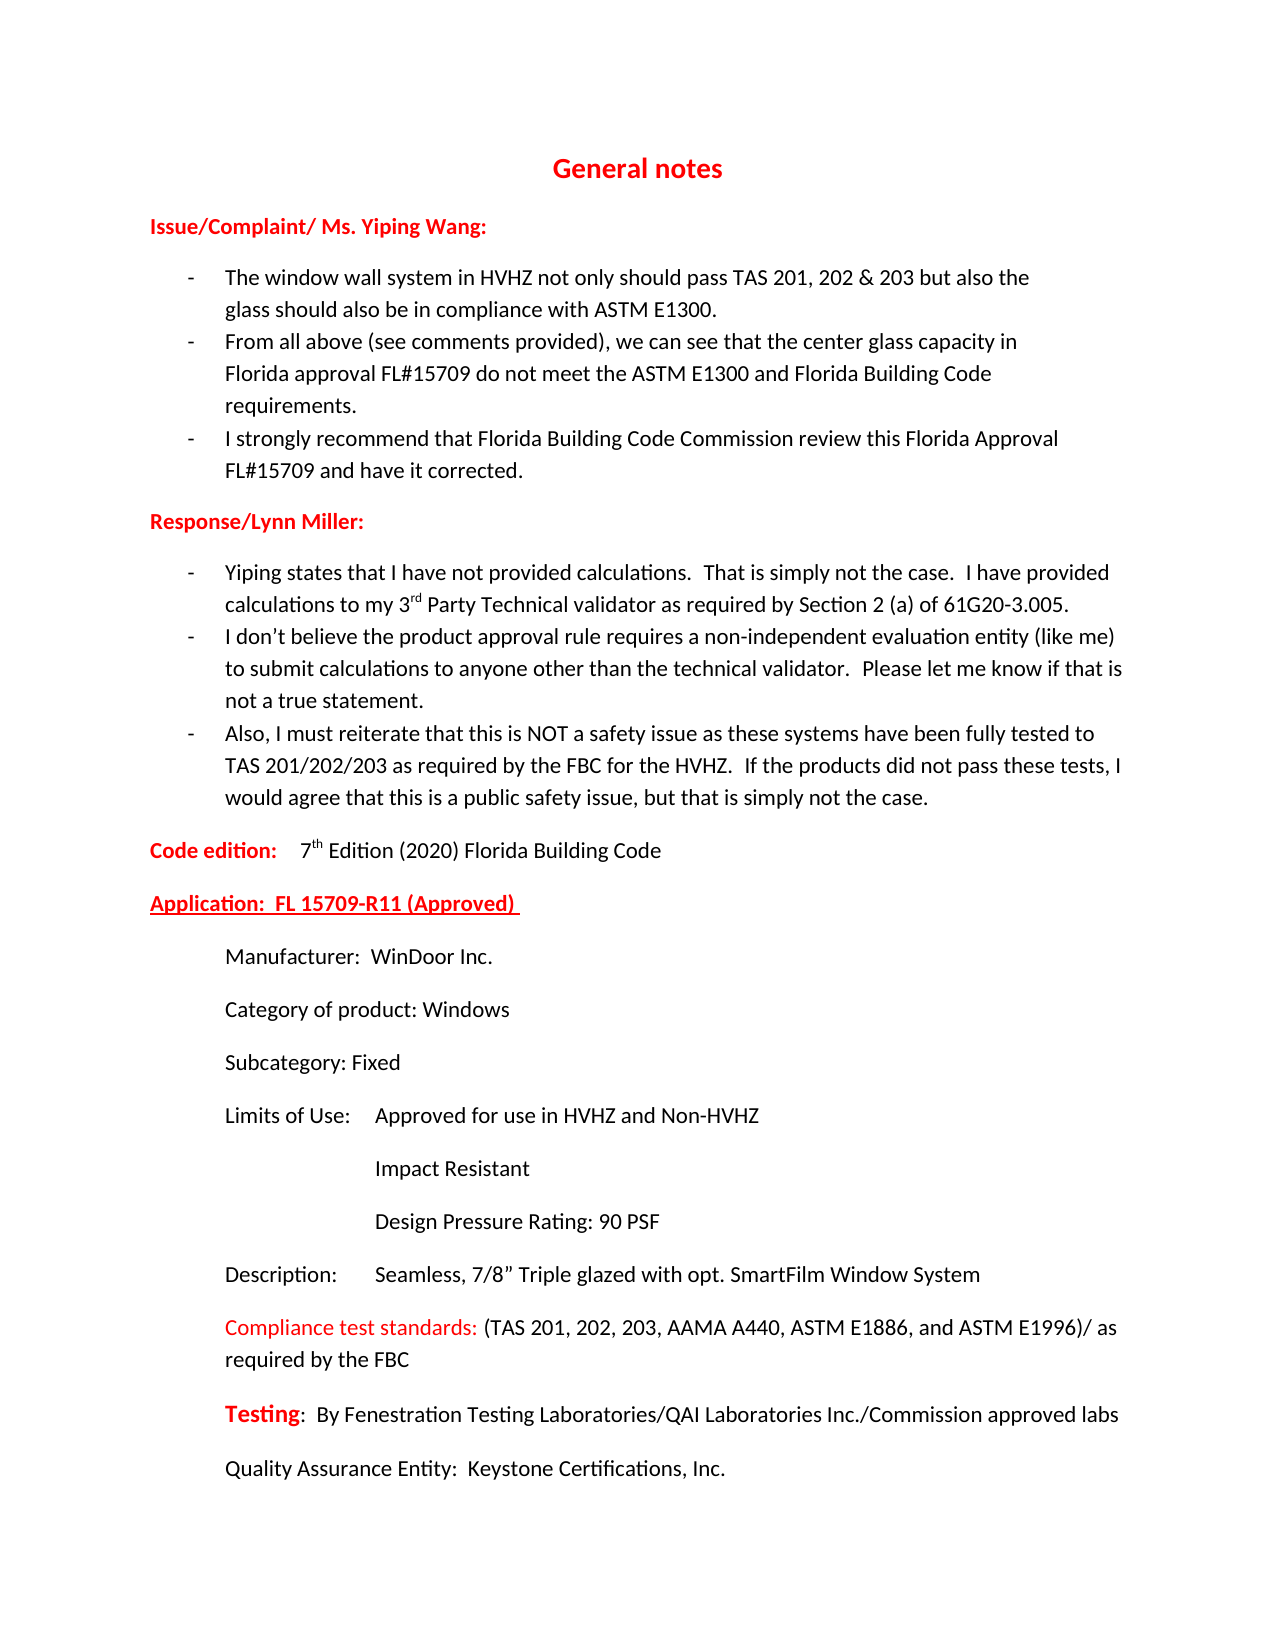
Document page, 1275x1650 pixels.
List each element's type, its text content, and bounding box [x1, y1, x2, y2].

text Description: Seamless, 7/8” Triple glazed with opt. SmartFilm Window System [225, 1260, 1125, 1288]
text Impact Resistant [300, 1154, 1125, 1182]
text Manufacturer: WinDoor Inc. [150, 942, 1125, 970]
text Quality Assurance Entity: Keystone Certifications, Inc. [150, 1454, 1125, 1482]
text Application: FL 15709-R11 (Approved) [150, 889, 1125, 917]
text Issue/Complaint/ Ms. Yiping Wang: [150, 212, 1069, 240]
list I don’t believe the product approval rule requires a non-independent evaluation entity (like me) to submit calculations to anyone other than the technical validator. Please let me know if that is not a true statement. [187, 622, 1125, 714]
list Yiping states that I have not provided calculations. That is simply not the case. I have provided calculations to my 3rd Party Technical validator as required by Section 2 (a) of 61G20-3.005. [187, 558, 1125, 618]
text Limits of Use: Approved for use in HVHZ and Non-HVHZ [150, 1101, 1125, 1129]
list Also, I must reiterate that this is NOT a safety issue as these systems have been fully tested to TAS 201/202/203 as required by the FBC for the HVHZ. If the products did not pass these tests, I would agree that this is a public safety issue, but that is simply not the case. [187, 719, 1125, 811]
text General notes [150, 150, 1125, 186]
text Subcategory: Fixed [150, 1048, 1125, 1076]
text Category of product: Windows [150, 995, 1125, 1023]
text Design Pressure Rating: 90 PSF [300, 1207, 1125, 1235]
list I strongly recommend that Florida Building Code Commission review this Florida Approval FL#15709 and have it corrected. [187, 424, 1069, 484]
text Code edition: 7th Edition (2020) Florida Building Code [150, 836, 1125, 864]
list From all above (see comments provided), we can see that the center glass capacity in Florida approval FL#15709 do not meet the ASTM E1300 and Florida Building Code requirements. [187, 327, 1069, 419]
text Testing: By Fenestration Testing Laboratories/QAI Laboratories Inc./Commission approved labs [225, 1398, 1125, 1429]
list The window wall system in HVHZ not only should pass TAS 201, 202 & 203 but also the glass should also be in compliance with ASTM E1300. [187, 263, 1069, 323]
text Response/Lynn Miller: [150, 507, 1069, 535]
text Compliance test standards: (TAS 201, 202, 203, AAMA A440, ASTM E1886, and ASTM E1996)/ as required by the FBC [225, 1313, 1125, 1373]
